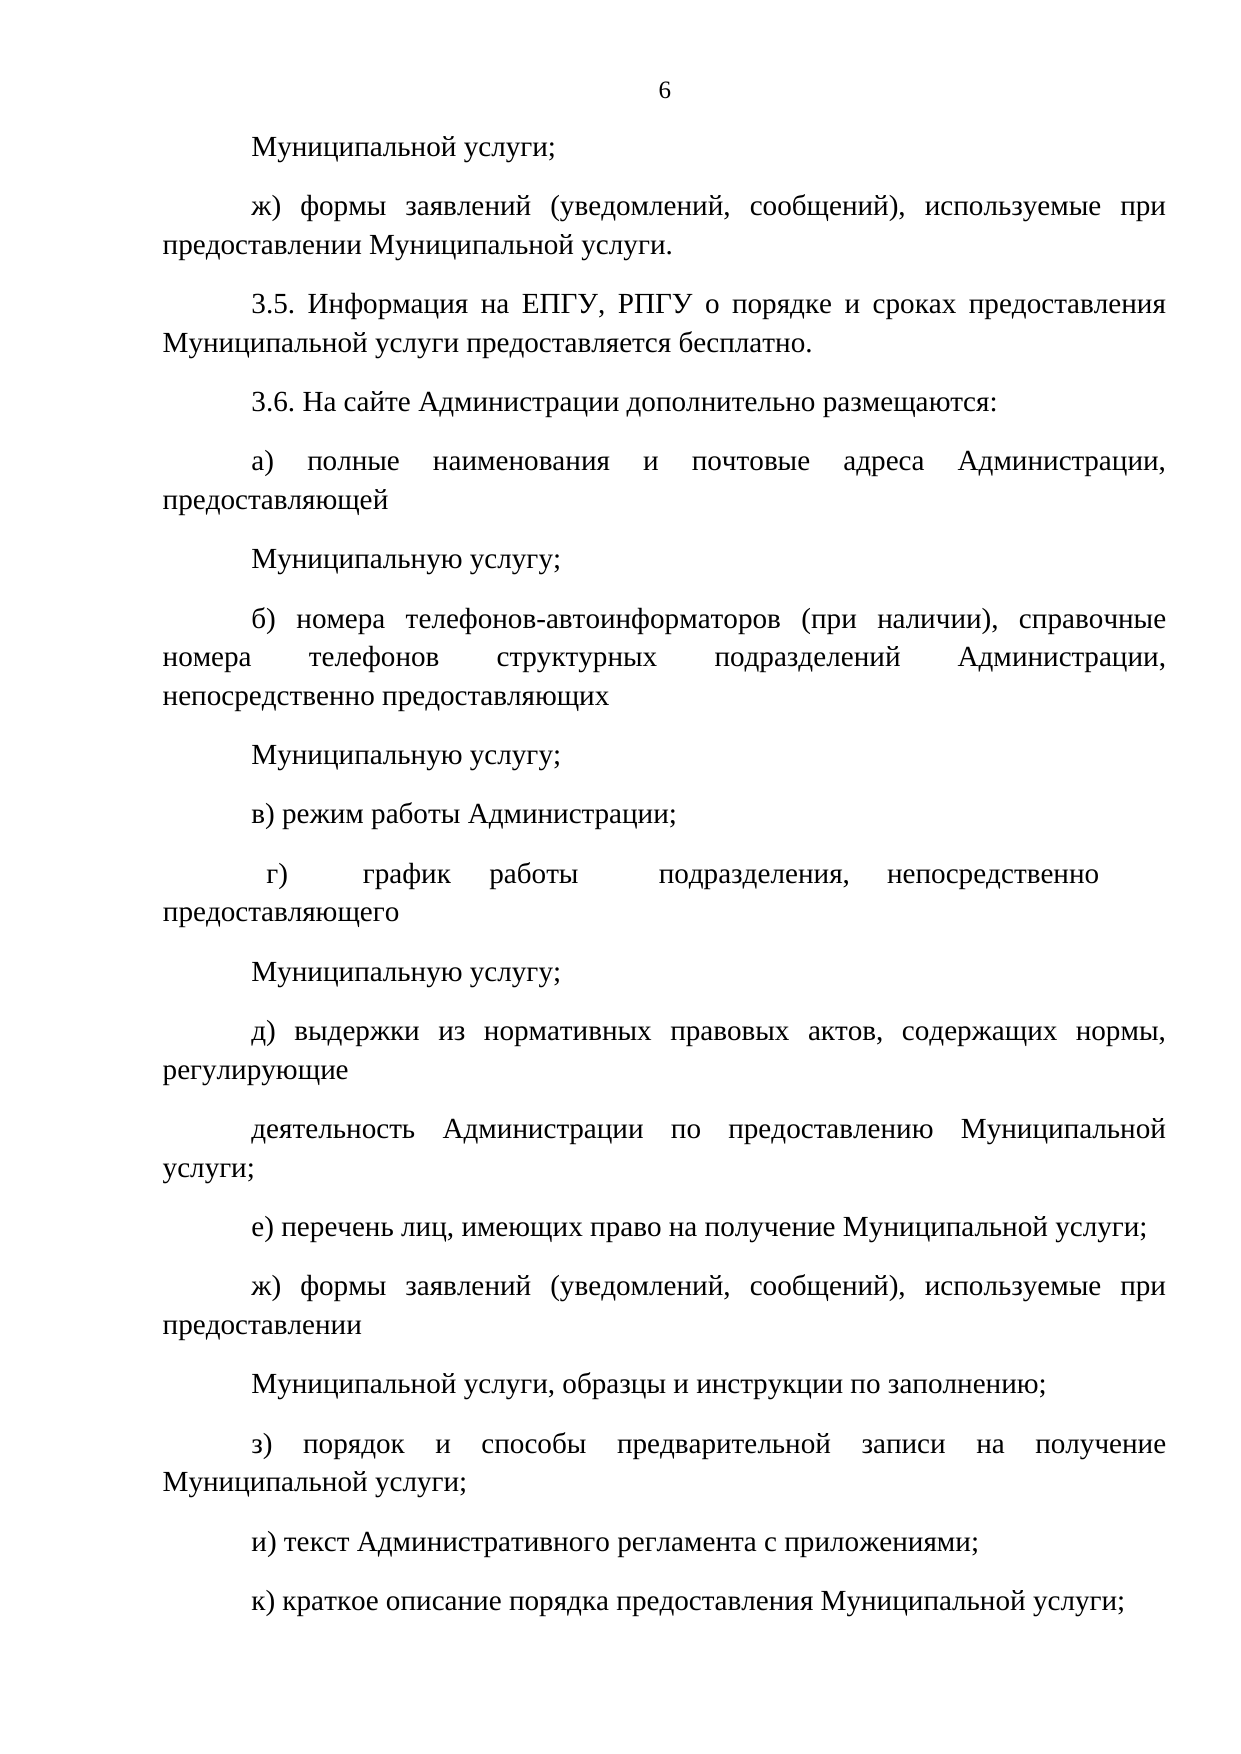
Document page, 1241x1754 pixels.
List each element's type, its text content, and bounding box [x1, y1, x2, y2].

text е) перечень лиц, имеющих право на получение Муниципальной услуги; [162, 1209, 1167, 1243]
text а) полные наименования и почтовые адреса Администрации, предоставляющей [162, 443, 1167, 516]
text деятельность Администрации по предоставлению Муниципальной услуги; [162, 1111, 1167, 1183]
text 3.6. На сайте Администрации дополнительно размещаются: [162, 384, 1167, 418]
text б) номера телефонов-автоинформаторов (при наличии), справочные номера телефонов структурных подразделений Администрации, непосредственно предоставляющих [162, 601, 1167, 711]
text Муниципальную услугу; [162, 541, 1167, 575]
text Муниципальную услугу; [162, 954, 1167, 987]
text ж) формы заявлений (уведомлений, сообщений), используемые при предоставлении [162, 1268, 1167, 1341]
text г) график работы подразделения, непосредственно предоставляющего [162, 856, 1167, 928]
text в) режим работы Администрации; [162, 797, 1167, 830]
text Муниципальной услуги; [162, 129, 1167, 162]
text Муниципальной услуги, образцы и инструкции по заполнению; [162, 1366, 1167, 1400]
text ж) формы заявлений (уведомлений, сообщений), используемые при предоставлении Муниципальной услуги. [162, 188, 1167, 260]
text з) порядок и способы предварительной записи на получение Муниципальной услуги; [162, 1426, 1167, 1498]
text Муниципальную услугу; [162, 737, 1167, 771]
text 3.5. Информация на ЕПГУ, РПГУ о порядке и сроках предоставления Муниципальной услуги предоставляется бесплатно. [162, 286, 1167, 358]
text д) выдержки из нормативных правовых актов, содержащих нормы, регулирующие [162, 1013, 1167, 1085]
text и) текст Административного регламента с приложениями; [162, 1524, 1167, 1557]
text к) краткое описание порядка предоставления Муниципальной услуги; [162, 1583, 1167, 1617]
